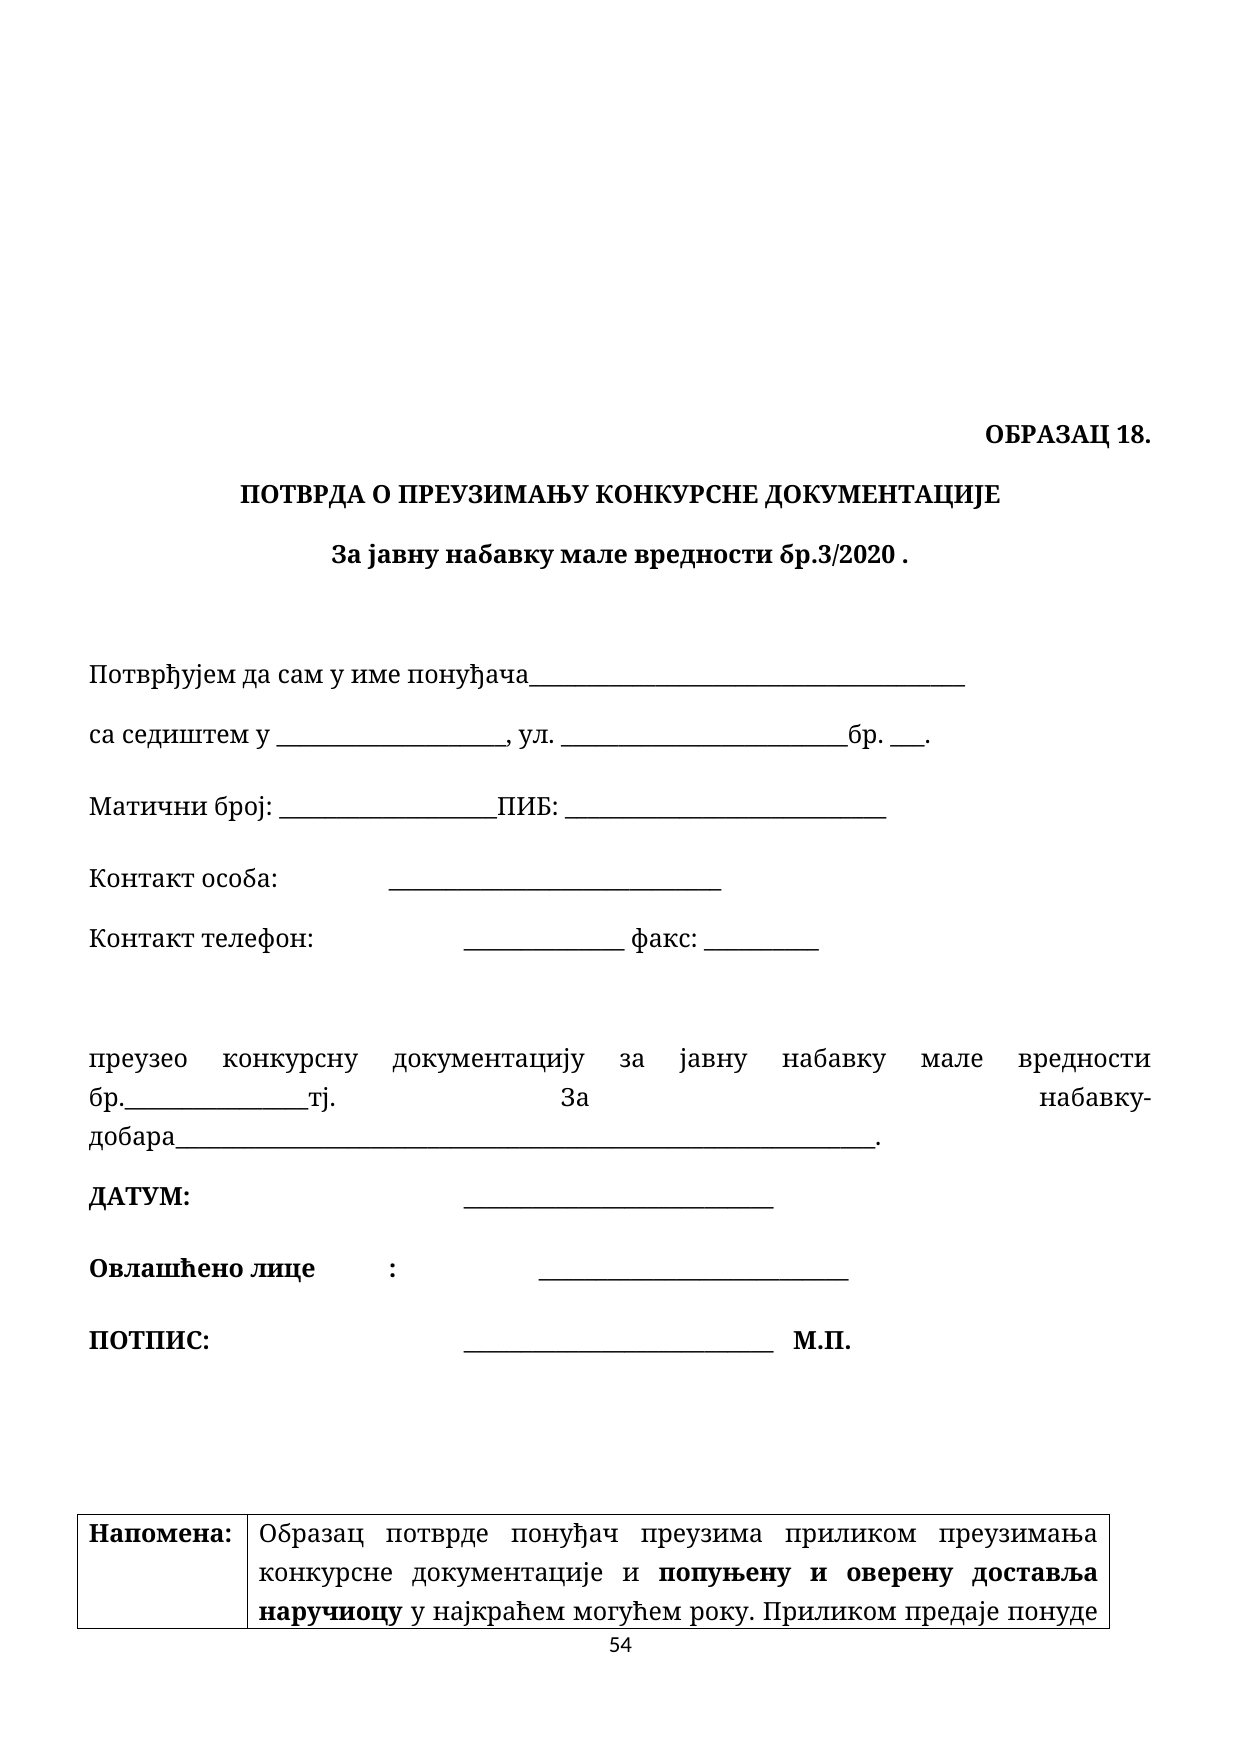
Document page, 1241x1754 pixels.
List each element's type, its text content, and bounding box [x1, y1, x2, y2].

text ДАТУМ: ___________________________ [89, 1179, 1152, 1213]
text ОБРАЗАЦ 18. [89, 417, 1152, 451]
text са седиштем у ____________________, ул. _________________________бр. ___. [89, 717, 1152, 751]
text Потврђујем да сам у име понуђача______________________________________ [89, 657, 1152, 691]
text ПОТПИС: ___________________________ М.П. [89, 1322, 1152, 1356]
text преузео конкурсну документацију за јавну набавку мале вредности бр.________________тј. За набавку-добара_____________________________________________________________. [89, 1040, 1152, 1153]
text Овлашћено лице : ___________________________ [89, 1251, 1152, 1284]
text За јавну набавку мале вредности бр.3/2020 . [89, 537, 1152, 571]
text ПОТВРДА О ПРЕУЗИМАЊУ КОНКУРСНЕ ДОКУМЕНТАЦИЈЕ [89, 477, 1152, 511]
text Контакт телефон: ______________ факс: __________ [89, 920, 1152, 954]
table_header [248, 1515, 1109, 1628]
text Матични број: ___________________ПИБ: ____________________________ [89, 788, 1152, 822]
table_header Напомена: [78, 1515, 247, 1628]
text Контакт особа: _____________________________ [89, 860, 1152, 894]
